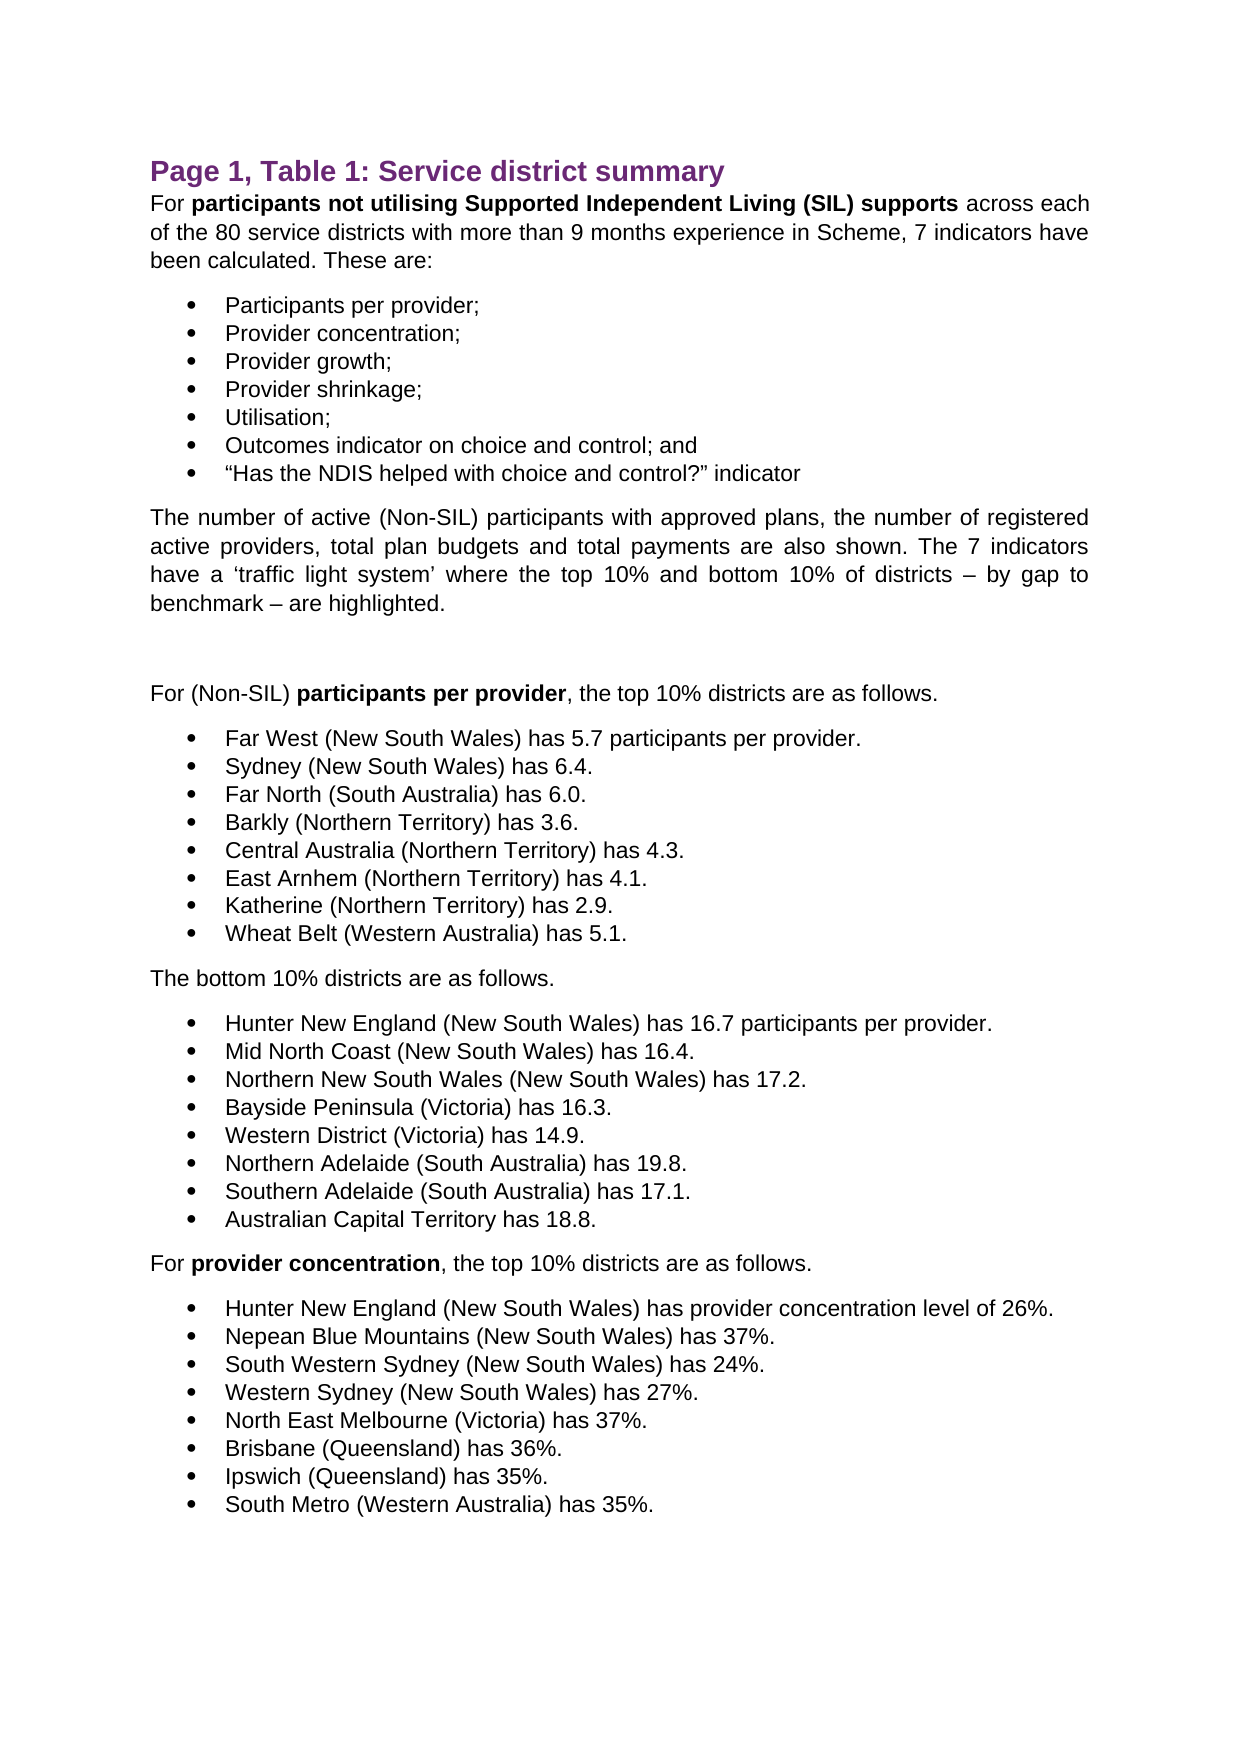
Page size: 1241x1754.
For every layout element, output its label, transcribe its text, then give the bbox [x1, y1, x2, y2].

list Provider shrinkage; [187, 376, 1090, 402]
list Hunter New England (New South Wales) has 16.7 participants per provider. [187, 1010, 1090, 1036]
list Katherine (Northern Territory) has 2.9. [187, 892, 1090, 919]
list North East Melbourne (Victoria) has 37%. [187, 1407, 1090, 1433]
text For participants not utilising Supported Independent Living (SIL) supports across each of the 80 service districts with more than 9 months experience in Scheme, 7 indicators have been calculated. These are: [150, 190, 1090, 273]
list Australian Capital Territory has 18.8. [187, 1206, 1090, 1232]
list Sydney (New South Wales) has 6.4. [187, 753, 1090, 779]
subtitle Page 1, Table 1: Service district summary [150, 154, 1090, 188]
list Provider concentration; [187, 320, 1090, 347]
list Barkly (Northern Territory) has 3.6. [187, 809, 1090, 835]
text For (Non-SIL) participants per provider, the top 10% districts are as follows. [150, 680, 1090, 706]
list Northern New South Wales (New South Wales) has 17.2. [187, 1066, 1090, 1092]
list “Has the NDIS helped with choice and control?” indicator [187, 460, 1090, 486]
text For provider concentration, the top 10% districts are as follows. [150, 1250, 1090, 1276]
list Western Sydney (New South Wales) has 27%. [187, 1379, 1090, 1405]
list Utilisation; [187, 404, 1090, 430]
list Outcomes indicator on choice and control; and [187, 432, 1090, 458]
list Central Australia (Northern Territory) has 4.3. [187, 837, 1090, 863]
list Hunter New England (New South Wales) has provider concentration level of 26%. [187, 1295, 1090, 1322]
list Wheat Belt (Western Australia) has 5.1. [187, 920, 1090, 947]
list Bayside Peninsula (Victoria) has 16.3. [187, 1094, 1090, 1120]
list Mid North Coast (New South Wales) has 16.4. [187, 1038, 1090, 1064]
list Far North (South Australia) has 6.0. [187, 781, 1090, 807]
list Brisbane (Queensland) has 36%. [187, 1435, 1090, 1461]
list Southern Adelaide (South Australia) has 17.1. [187, 1178, 1090, 1204]
list Ipswich (Queensland) has 35%. [187, 1463, 1090, 1489]
list East Arnhem (Northern Territory) has 4.1. [187, 864, 1090, 891]
list Far West (New South Wales) has 5.7 participants per provider. [187, 725, 1090, 751]
text The number of active (Non-SIL) participants with approved plans, the number of registered active providers, total plan budgets and total payments are also shown. The 7 indicators have a ‘traffic light system’ where the top 10% and bottom 10% of districts – by gap to benchmark – are highlighted. [150, 504, 1090, 616]
list Nepean Blue Mountains (New South Wales) has 37%. [187, 1323, 1090, 1349]
list South Western Sydney (New South Wales) has 24%. [187, 1351, 1090, 1377]
list Provider growth; [187, 348, 1090, 374]
list Western District (Victoria) has 14.9. [187, 1122, 1090, 1148]
text The bottom 10% districts are as follows. [150, 965, 1090, 991]
list Participants per provider; [187, 292, 1090, 319]
list South Metro (Western Australia) has 35%. [187, 1491, 1090, 1517]
list Northern Adelaide (South Australia) has 19.8. [187, 1150, 1090, 1176]
